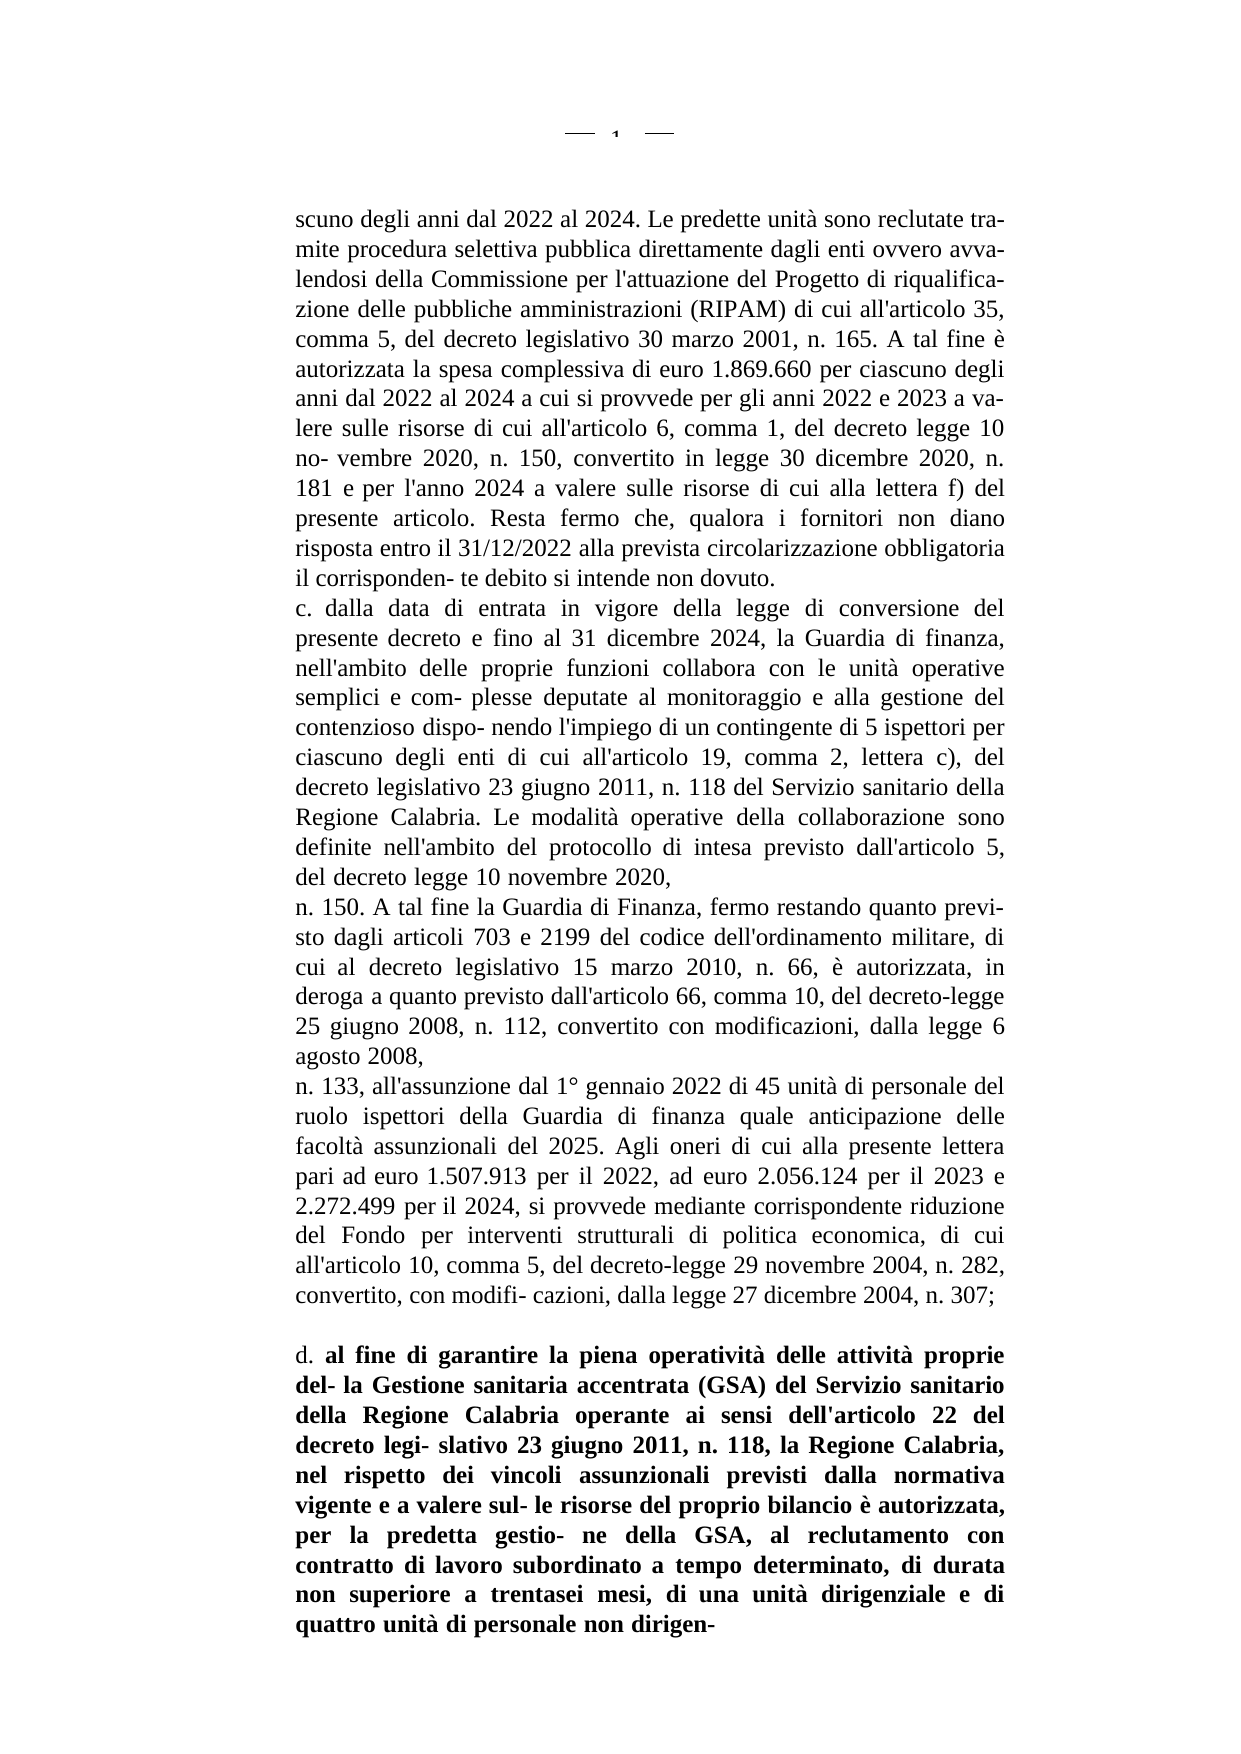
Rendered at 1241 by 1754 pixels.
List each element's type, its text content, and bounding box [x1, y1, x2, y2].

text scuno degli anni dal 2022 al 2024. Le predette unità sono reclutate tra- mite procedura selettiva pubblica direttamente dagli enti ovvero avva- lendosi della Commissione per l'attuazione del Progetto di riqualifica- zione delle pubbliche amministrazioni (RIPAM) di cui all'articolo 35, comma 5, del decreto legislativo 30 marzo 2001, n. 165. A tal fine è autorizzata la spesa complessiva di euro 1.869.660 per ciascuno degli anni dal 2022 al 2024 a cui si provvede per gli anni 2022 e 2023 a va- lere sulle risorse di cui all'articolo 6, comma 1, del decreto legge 10 no- vembre 2020, n. 150, convertito in legge 30 dicembre 2020, n. 181 e per l'anno 2024 a valere sulle risorse di cui alla lettera f) del presente articolo. Resta fermo che, qualora i fornitori non diano risposta entro il 31/12/2022 alla prevista circolarizzazione obbligatoria il corrisponden- te debito si intende non dovuto. [295, 204, 1005, 592]
text n. 150. A tal fine la Guardia di Finanza, fermo restando quanto previ- sto dagli articoli 703 e 2199 del codice dell'ordinamento militare, di cui al decreto legislativo 15 marzo 2010, n. 66, è autorizzata, in deroga a quanto previsto dall'articolo 66, comma 10, del decreto-legge 25 giugno 2008, n. 112, convertito con modificazioni, dalla legge 6 agosto 2008, [295, 892, 1005, 1070]
subtitle al fine di garantire la piena operatività delle attività proprie del- la Gestione sanitaria accentrata (GSA) del Servizio sanitario della Regione Calabria operante ai sensi dell'articolo 22 del decreto legi- slativo 23 giugno 2011, n. 118, la Regione Calabria, nel rispetto dei vincoli assunzionali previsti dalla normativa vigente e a valere sul- le risorse del proprio bilancio è autorizzata, per la predetta gestio- ne della GSA, al reclutamento con contratto di lavoro subordinato a tempo determinato, di durata non superiore a trentasei mesi, di una unità dirigenziale e di quattro unità di personale non dirigen- [295, 1340, 1005, 1638]
text n. 133, all'assunzione dal 1° gennaio 2022 di 45 unità di personale del ruolo ispettori della Guardia di finanza quale anticipazione delle facoltà assunzionali del 2025. Agli oneri di cui alla presente lettera pari ad euro 1.507.913 per il 2022, ad euro 2.056.124 per il 2023 e 2.272.499 per il 2024, si provvede mediante corrispondente riduzione del Fondo per interventi strutturali di politica economica, di cui all'articolo 10, comma 5, del decreto-legge 29 novembre 2004, n. 282, convertito, con modifi- cazioni, dalla legge 27 dicembre 2004, n. 307; [295, 1071, 1005, 1309]
list dalla data di entrata in vigore della legge di conversione del presente decreto e fino al 31 dicembre 2024, la Guardia di finanza, nell'ambito delle proprie funzioni collabora con le unità operative semplici e com- plesse deputate al monitoraggio e alla gestione del contenzioso dispo- nendo l'impiego di un contingente di 5 ispettori per ciascuno degli enti di cui all'articolo 19, comma 2, lettera c), del decreto legislativo 23 giugno 2011, n. 118 del Servizio sanitario della Regione Calabria. Le modalità operative della collaborazione sono definite nell'ambito del protocollo di intesa previsto dall'articolo 5, del decreto legge 10 novembre 2020, [295, 593, 1005, 891]
